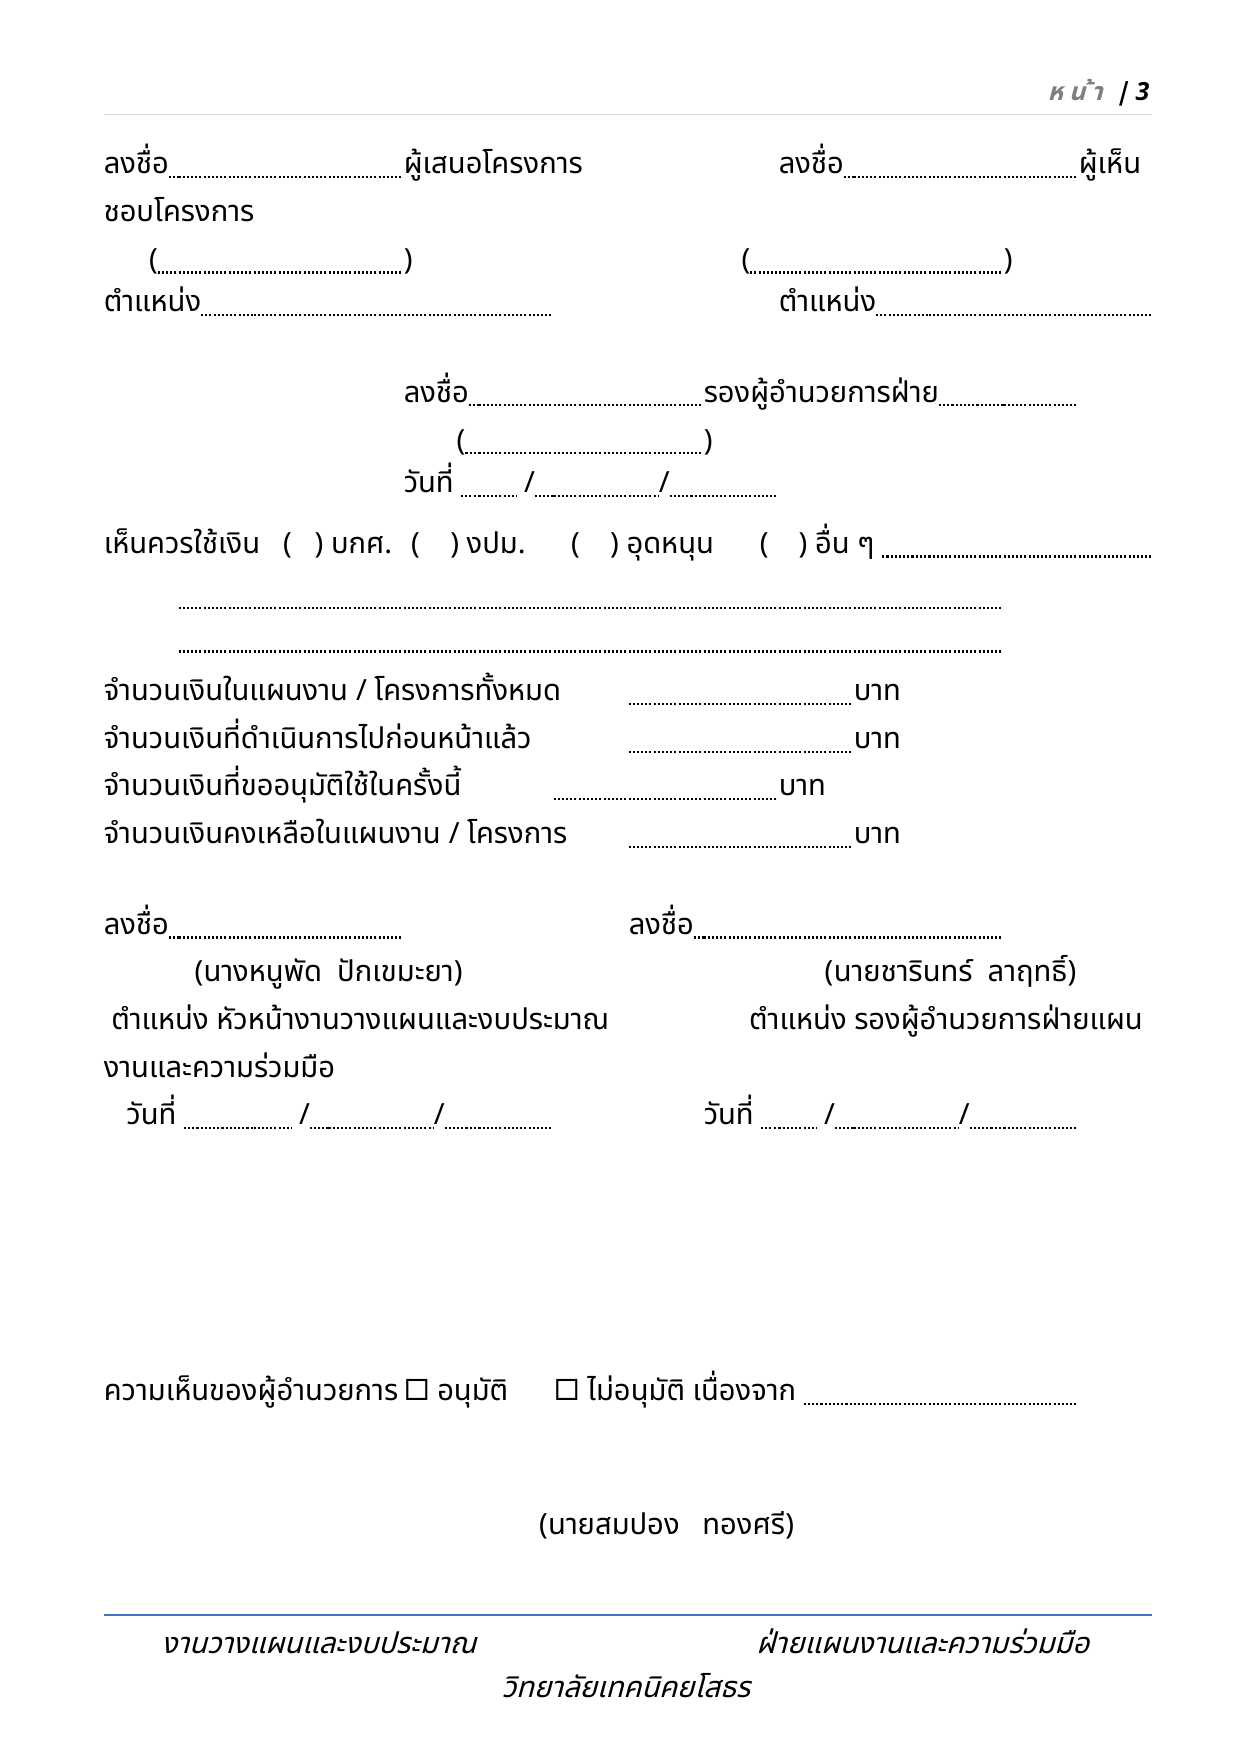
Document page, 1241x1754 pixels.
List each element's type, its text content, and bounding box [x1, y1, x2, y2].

text วันที่ / / วันที่ / / [103, 1093, 1152, 1138]
text (นายสมปอง ทองศรี) [103, 1503, 1152, 1547]
text จำนวนเงินที่ดำเนินการไปก่อนหน้าแล้ว บาท [103, 717, 1152, 761]
text (นางหนูพัด ปักเขมะยา) (นายชารินทร์ ลาฤทธิ์) [103, 951, 1152, 995]
text ตำแหน่ง หัวหน้างานวางแผนและงบประมาณ ตำแหน่ง รองผู้อำนวยการฝ่ายแผนงานและความร่วมมือ [103, 998, 1152, 1090]
text วันที่ / / [403, 462, 1152, 506]
text ลงชื่อ ลงชื่อ [103, 903, 1152, 947]
text จำนวนเงินคงเหลือในแผนงาน / โครงการ บาท [103, 812, 1152, 857]
text ลงชื่อ รองผู้อำนวยการฝ่าย [328, 371, 1152, 415]
text ลงชื่อ ผู้เสนอโครงการ ลงชื่อ ผู้เห็นชอบโครงการ [103, 143, 1152, 234]
text ( ) ( ) [103, 238, 1152, 278]
text ตำแหน่ง ตำแหน่ง [103, 281, 1152, 325]
text จำนวนเงินที่ขออนุมัติใช้ในครั้งนี้ บาท [103, 765, 1152, 809]
text ( ) [328, 419, 1152, 458]
text จำนวนเงินในแผนงาน / โครงการทั้งหมด บาท [103, 669, 1152, 714]
text เห็นควรใช้เงิน ( ) บกศ. ( ) งปม. ( ) อุดหนุน ( ) อื่น ๆ [103, 522, 1152, 566]
text ความเห็นของผู้อำนวยการ อนุมัติ ไม่อนุมัติ เนื่องจาก [103, 1370, 1152, 1414]
